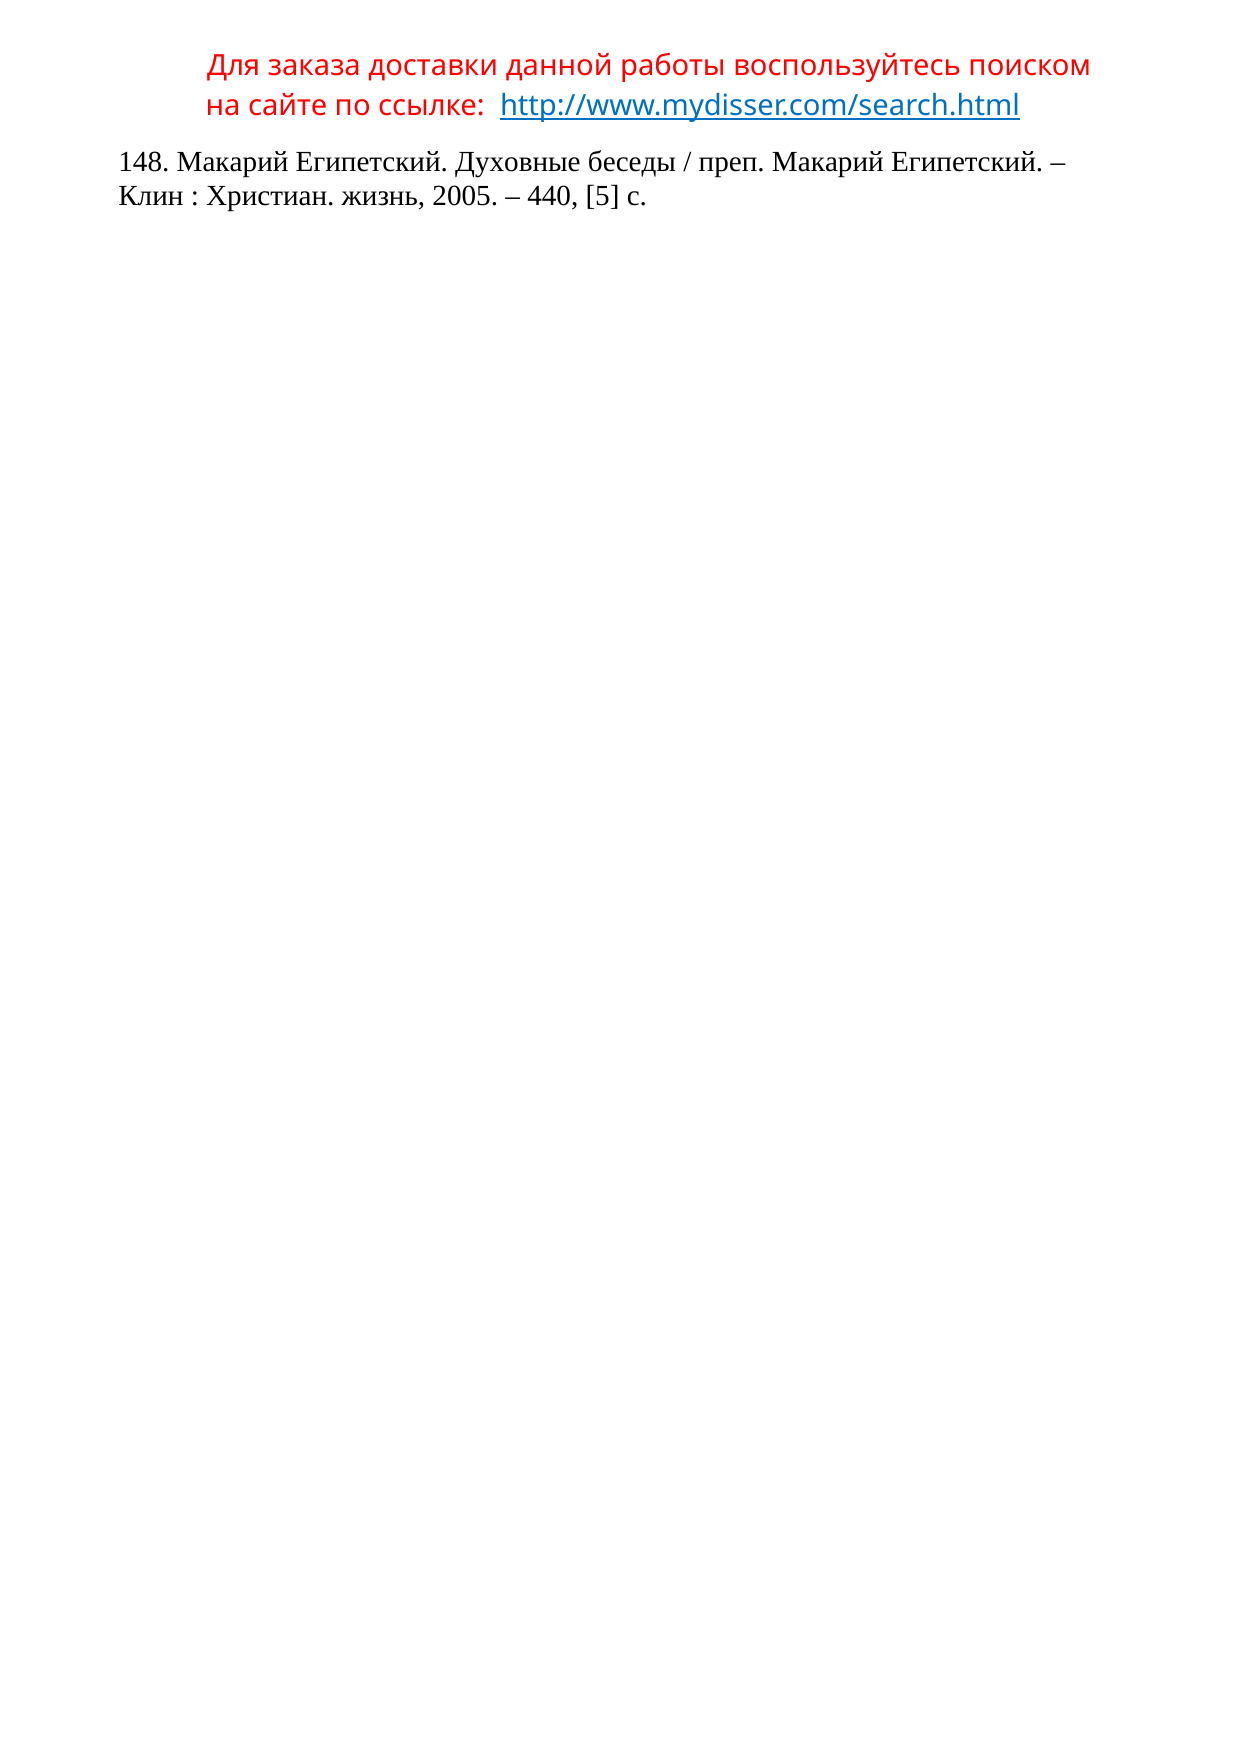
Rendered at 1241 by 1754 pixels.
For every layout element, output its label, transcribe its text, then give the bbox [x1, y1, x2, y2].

text 148. Макарий Египетский. Духовные беседы / преп. Макарий Египетский. – Клин : Христиан. жизнь, 2005. – 440, [5] c. [118, 144, 1107, 212]
